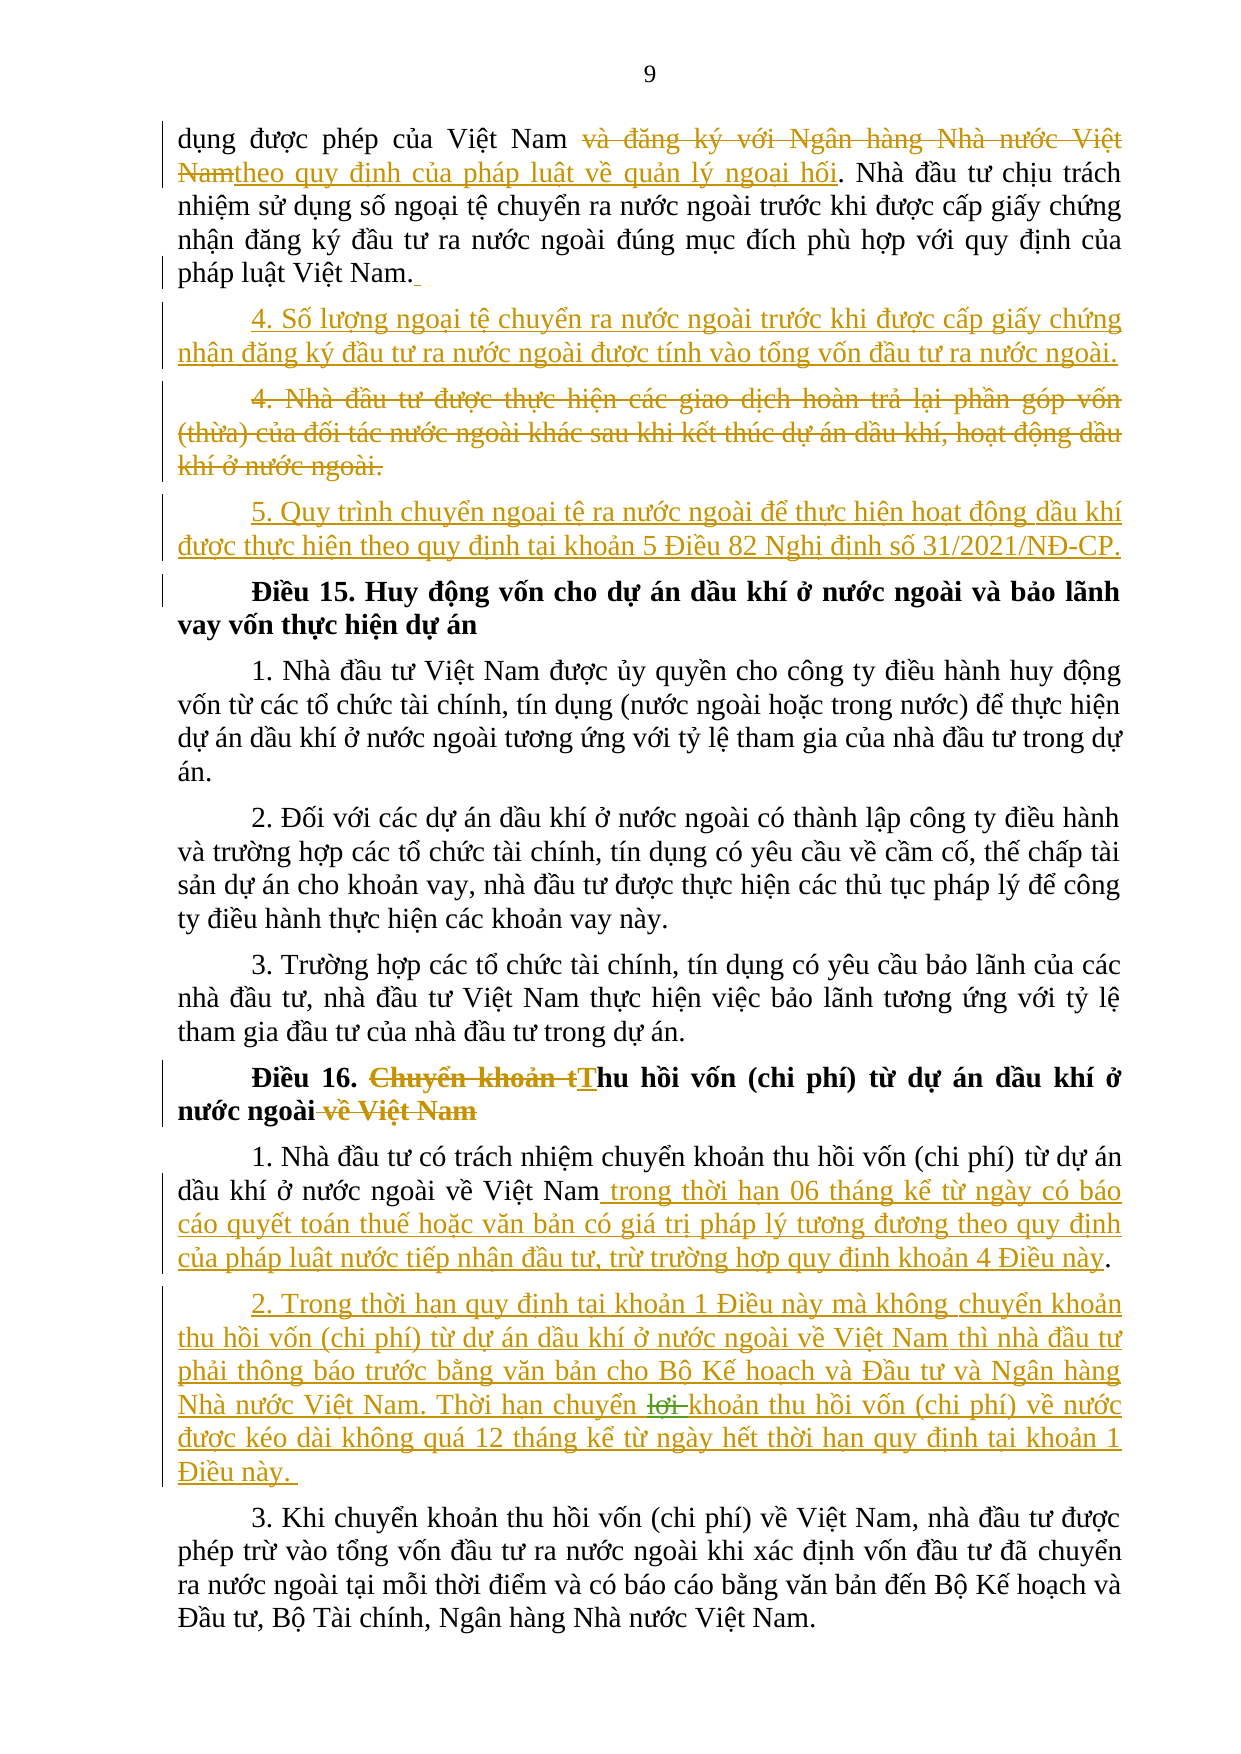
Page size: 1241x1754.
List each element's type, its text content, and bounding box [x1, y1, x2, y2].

text 1. Nhà đầu tư có trách nhiệm chuyển khoản thu hồi vốn (chi phí) từ dự án dầu khí ở nước ngoài về Việt Nam. [177, 1237, 1122, 1274]
text 2. Đối với các dự án dầu khí ở nước ngoài có thành lập công ty điều hành và trường hợp các tổ chức tài chính, tín dụng có yêu cầu về cầm cố, thế chấp tài sản dự án cho khoản vay, nhà đầu tư được thực hiện các thủ tục pháp lý để công ty điều hành thực hiện các khoản vay này. [177, 800, 1122, 934]
text Điều 15. Huy động vốn cho dự án dầu khí ở nước ngoài và bảo lãnh vay vốn thực hiện dự án [177, 574, 1122, 641]
text Điều 16. hu hồi vốn (chi phí) từ dự án dầu khí ở nước ngoài [177, 1060, 1122, 1127]
text 3. Khi chuyển khoản thu hồi vốn (chi phí) về Việt Nam, nhà đầu tư được phép trừ vào tổng vốn đầu tư ra nước ngoài khi xác định vốn đầu tư đã chuyển ra nước ngoài tại mỗi thời điểm và có báo cáo bằng văn bản đến Bộ Kế hoạch và Đầu tư, Bộ Tài chính, Ngân hàng Nhà nước Việt Nam. [177, 1500, 1122, 1634]
text 1. Nhà đầu tư Việt Nam được ủy quyền cho công ty điều hành huy động vốn từ các tổ chức tài chính, tín dụng (nước ngoài hoặc trong nước) để thực hiện dự án dầu khí ở nước ngoài tương ứng với tỷ lệ tham gia của nhà đầu tư trong dự án. [177, 653, 1122, 788]
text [177, 121, 1122, 289]
text 1. Nhà đầu tư có trách nhiệm chuyển khoản thu hồi vốn (chi phí) từ dự án dầu khí ở nước ngoài về Việt Nam. [177, 1139, 1122, 1236]
text 3. Trường hợp các tổ chức tài chính, tín dụng có yêu cầu bảo lãnh của các nhà đầu tư, nhà đầu tư Việt Nam thực hiện việc bảo lãnh tương ứng với tỷ lệ tham gia đầu tư của nhà đầu tư trong dự án. [177, 947, 1122, 1047]
